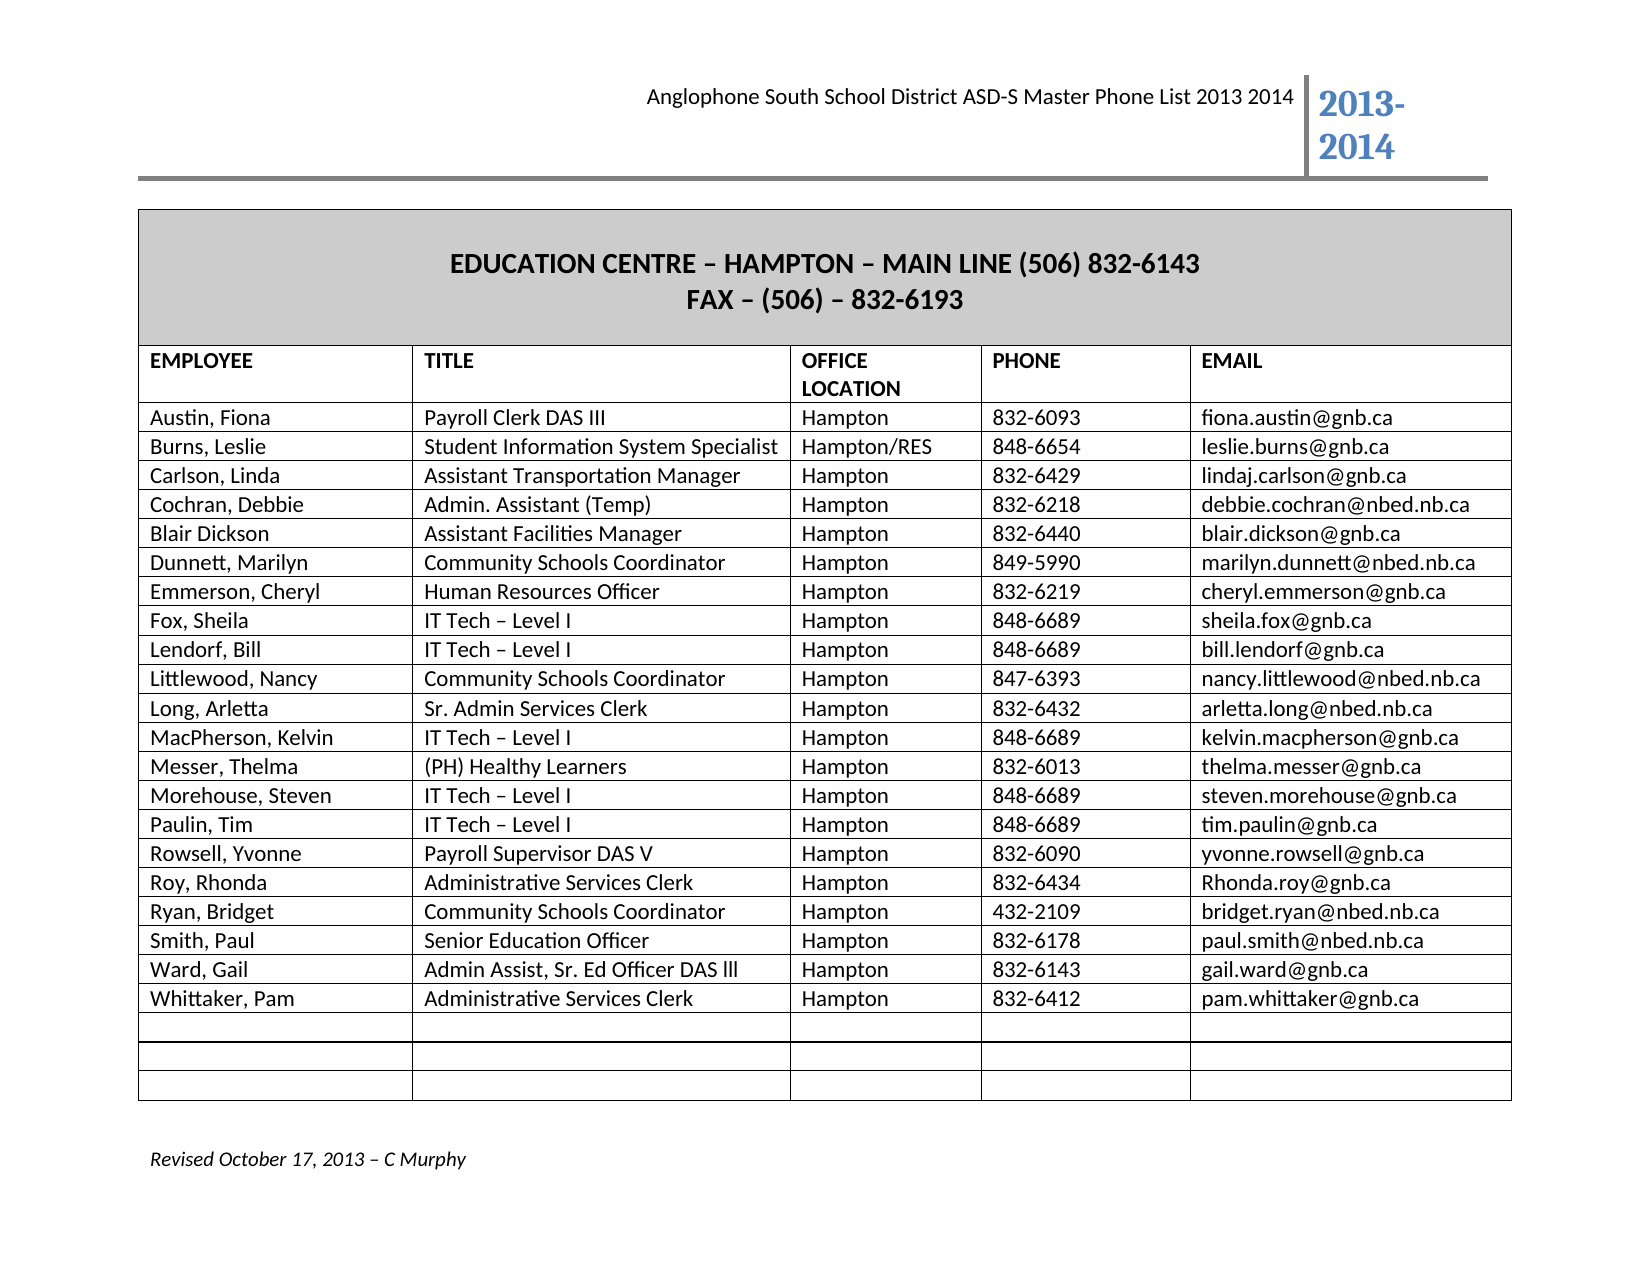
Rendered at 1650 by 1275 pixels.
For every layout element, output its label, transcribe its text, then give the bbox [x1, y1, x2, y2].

table_cell Student Information System Specialist [413, 432, 790, 460]
table_cell Hampton [791, 810, 981, 838]
table_cell 832-6143 [982, 955, 1190, 983]
table_cell Hampton [791, 868, 981, 896]
table_cell Hampton [791, 781, 981, 809]
table_cell 832-6432 [982, 694, 1190, 722]
table_cell 848-6654 [982, 432, 1190, 460]
table_cell Community Schools Coordinator [413, 665, 790, 693]
table_cell Long, Arletta [139, 694, 412, 722]
table_cell Administrative Services Clerk [413, 868, 790, 896]
table_cell Emmerson, Cheryl [139, 577, 412, 605]
table_cell Hampton [791, 897, 981, 925]
table_cell Hampton [791, 955, 981, 983]
table_cell Morehouse, Steven [139, 781, 412, 809]
table_cell [413, 1043, 790, 1070]
table_cell nancy.littlewood@nbed.nb.ca [1191, 665, 1511, 693]
table_cell Assistant Facilities Manager [413, 519, 790, 547]
table_cell [791, 1043, 981, 1070]
table_cell Admin Assist, Sr. Ed Officer DAS lll [413, 955, 790, 983]
table_cell pam.whittaker@gnb.ca [1191, 984, 1511, 1012]
table_cell Austin, Fiona [139, 403, 412, 431]
table_cell 848-6689 [982, 636, 1190, 663]
table_cell Ryan, Bridget [139, 897, 412, 925]
table_cell Rhonda.roy@gnb.ca [1191, 868, 1511, 896]
table_cell 832-6434 [982, 868, 1190, 896]
table_cell Dunnett, Marilyn [139, 548, 412, 576]
table_cell marilyn.dunnett@nbed.nb.ca [1191, 548, 1511, 576]
table_cell 848-6689 [982, 606, 1190, 634]
table_cell (PH) Healthy Learners [413, 752, 790, 780]
table_cell MacPherson, Kelvin [139, 723, 412, 751]
table_cell bill.lendorf@gnb.ca [1191, 636, 1511, 663]
table_cell Senior Education Officer [413, 926, 790, 954]
table_cell arletta.long@nbed.nb.ca [1191, 694, 1511, 722]
table_cell IT Tech – Level I [413, 723, 790, 751]
table_cell blair.dickson@gnb.ca [1191, 519, 1511, 547]
table_cell [413, 1013, 790, 1041]
table_cell [1191, 1043, 1511, 1070]
table_cell Hampton [791, 490, 981, 518]
table_cell Carlson, Linda [139, 461, 412, 489]
table_cell OFFICE LOCATION [791, 346, 981, 402]
table_cell thelma.messer@gnb.ca [1191, 752, 1511, 780]
table_cell 849-5990 [982, 548, 1190, 576]
table_cell Hampton [791, 694, 981, 722]
table_cell Hampton [791, 636, 981, 663]
table_cell Community Schools Coordinator [413, 897, 790, 925]
table_cell gail.ward@gnb.ca [1191, 955, 1511, 983]
table_cell Rowsell, Yvonne [139, 839, 412, 867]
table_cell [413, 1071, 790, 1099]
table_cell TITLE [413, 346, 790, 402]
table_cell Hampton [791, 723, 981, 751]
table_cell Admin. Assistant (Temp) [413, 490, 790, 518]
table_cell 832-6093 [982, 403, 1190, 431]
table_cell Whittaker, Pam [139, 984, 412, 1012]
table_cell IT Tech – Level I [413, 810, 790, 838]
table_cell 432-2109 [982, 897, 1190, 925]
table_cell Paulin, Tim [139, 810, 412, 838]
table_cell yvonne.rowsell@gnb.ca [1191, 839, 1511, 867]
table_cell steven.morehouse@gnb.ca [1191, 781, 1511, 809]
table_cell Fox, Sheila [139, 606, 412, 634]
table_cell 832-6219 [982, 577, 1190, 605]
table_cell Payroll Supervisor DAS V [413, 839, 790, 867]
table_cell 832-6440 [982, 519, 1190, 547]
table_cell Lendorf, Bill [139, 636, 412, 663]
table_cell EMPLOYEE [139, 346, 412, 402]
table_cell Roy, Rhonda [139, 868, 412, 896]
table_cell PHONE [982, 346, 1190, 402]
table_cell tim.paulin@gnb.ca [1191, 810, 1511, 838]
table_cell 847-6393 [982, 665, 1190, 693]
table_cell Hampton [791, 461, 981, 489]
table_cell Smith, Paul [139, 926, 412, 954]
table_cell cheryl.emmerson@gnb.ca [1191, 577, 1511, 605]
table_cell Hampton [791, 926, 981, 954]
table_cell Ward, Gail [139, 955, 412, 983]
table_cell debbie.cochran@nbed.nb.ca [1191, 490, 1511, 518]
table_cell EMAIL [1191, 346, 1511, 402]
table_cell [139, 1013, 412, 1041]
table_cell [982, 1013, 1190, 1041]
table_cell IT Tech – Level I [413, 606, 790, 634]
table_cell [1191, 1071, 1511, 1099]
table_cell Payroll Clerk DAS III [413, 403, 790, 431]
table_cell 832-6412 [982, 984, 1190, 1012]
table_cell leslie.burns@gnb.ca [1191, 432, 1511, 460]
table_cell [791, 1013, 981, 1041]
table_cell Human Resources Officer [413, 577, 790, 605]
table_cell [982, 1071, 1190, 1099]
table_cell Littlewood, Nancy [139, 665, 412, 693]
table_cell [791, 1071, 981, 1099]
table_cell Hampton [791, 519, 981, 547]
table_cell Hampton [791, 606, 981, 634]
table_cell 832-6429 [982, 461, 1190, 489]
table_cell Burns, Leslie [139, 432, 412, 460]
table_cell fiona.austin@gnb.ca [1191, 403, 1511, 431]
table_cell Administrative Services Clerk [413, 984, 790, 1012]
table_cell IT Tech – Level I [413, 636, 790, 663]
table_cell Hampton [791, 984, 981, 1012]
table_cell Hampton/RES [791, 432, 981, 460]
table_cell Hampton [791, 403, 981, 431]
table_cell IT Tech – Level I [413, 781, 790, 809]
table_cell [1191, 1013, 1511, 1041]
table_cell Community Schools Coordinator [413, 548, 790, 576]
table_cell lindaj.carlson@gnb.ca [1191, 461, 1511, 489]
table_cell [139, 1071, 412, 1099]
table_cell Messer, Thelma [139, 752, 412, 780]
table_cell Hampton [791, 548, 981, 576]
table_cell Assistant Transportation Manager [413, 461, 790, 489]
table_cell Hampton [791, 752, 981, 780]
table_cell Hampton [791, 577, 981, 605]
table_cell Cochran, Debbie [139, 490, 412, 518]
table_cell EDUCATION CENTRE – HAMPTON – MAIN LINE (506) 832-6143 FAX – (506) – 832-6193 [139, 210, 1511, 345]
table_cell paul.smith@nbed.nb.ca [1191, 926, 1511, 954]
table_cell 832-6090 [982, 839, 1190, 867]
table_cell Blair Dickson [139, 519, 412, 547]
table_cell Hampton [791, 839, 981, 867]
table_cell bridget.ryan@nbed.nb.ca [1191, 897, 1511, 925]
table_cell [139, 1043, 412, 1070]
table_cell sheila.fox@gnb.ca [1191, 606, 1511, 634]
table_cell 848-6689 [982, 781, 1190, 809]
table_cell 832-6178 [982, 926, 1190, 954]
table_cell 848-6689 [982, 810, 1190, 838]
table_cell 832-6218 [982, 490, 1190, 518]
table_cell kelvin.macpherson@gnb.ca [1191, 723, 1511, 751]
table_cell Hampton [791, 665, 981, 693]
table_cell 848-6689 [982, 723, 1190, 751]
table_cell [982, 1043, 1190, 1070]
table_cell Sr. Admin Services Clerk [413, 694, 790, 722]
table_cell 832-6013 [982, 752, 1190, 780]
